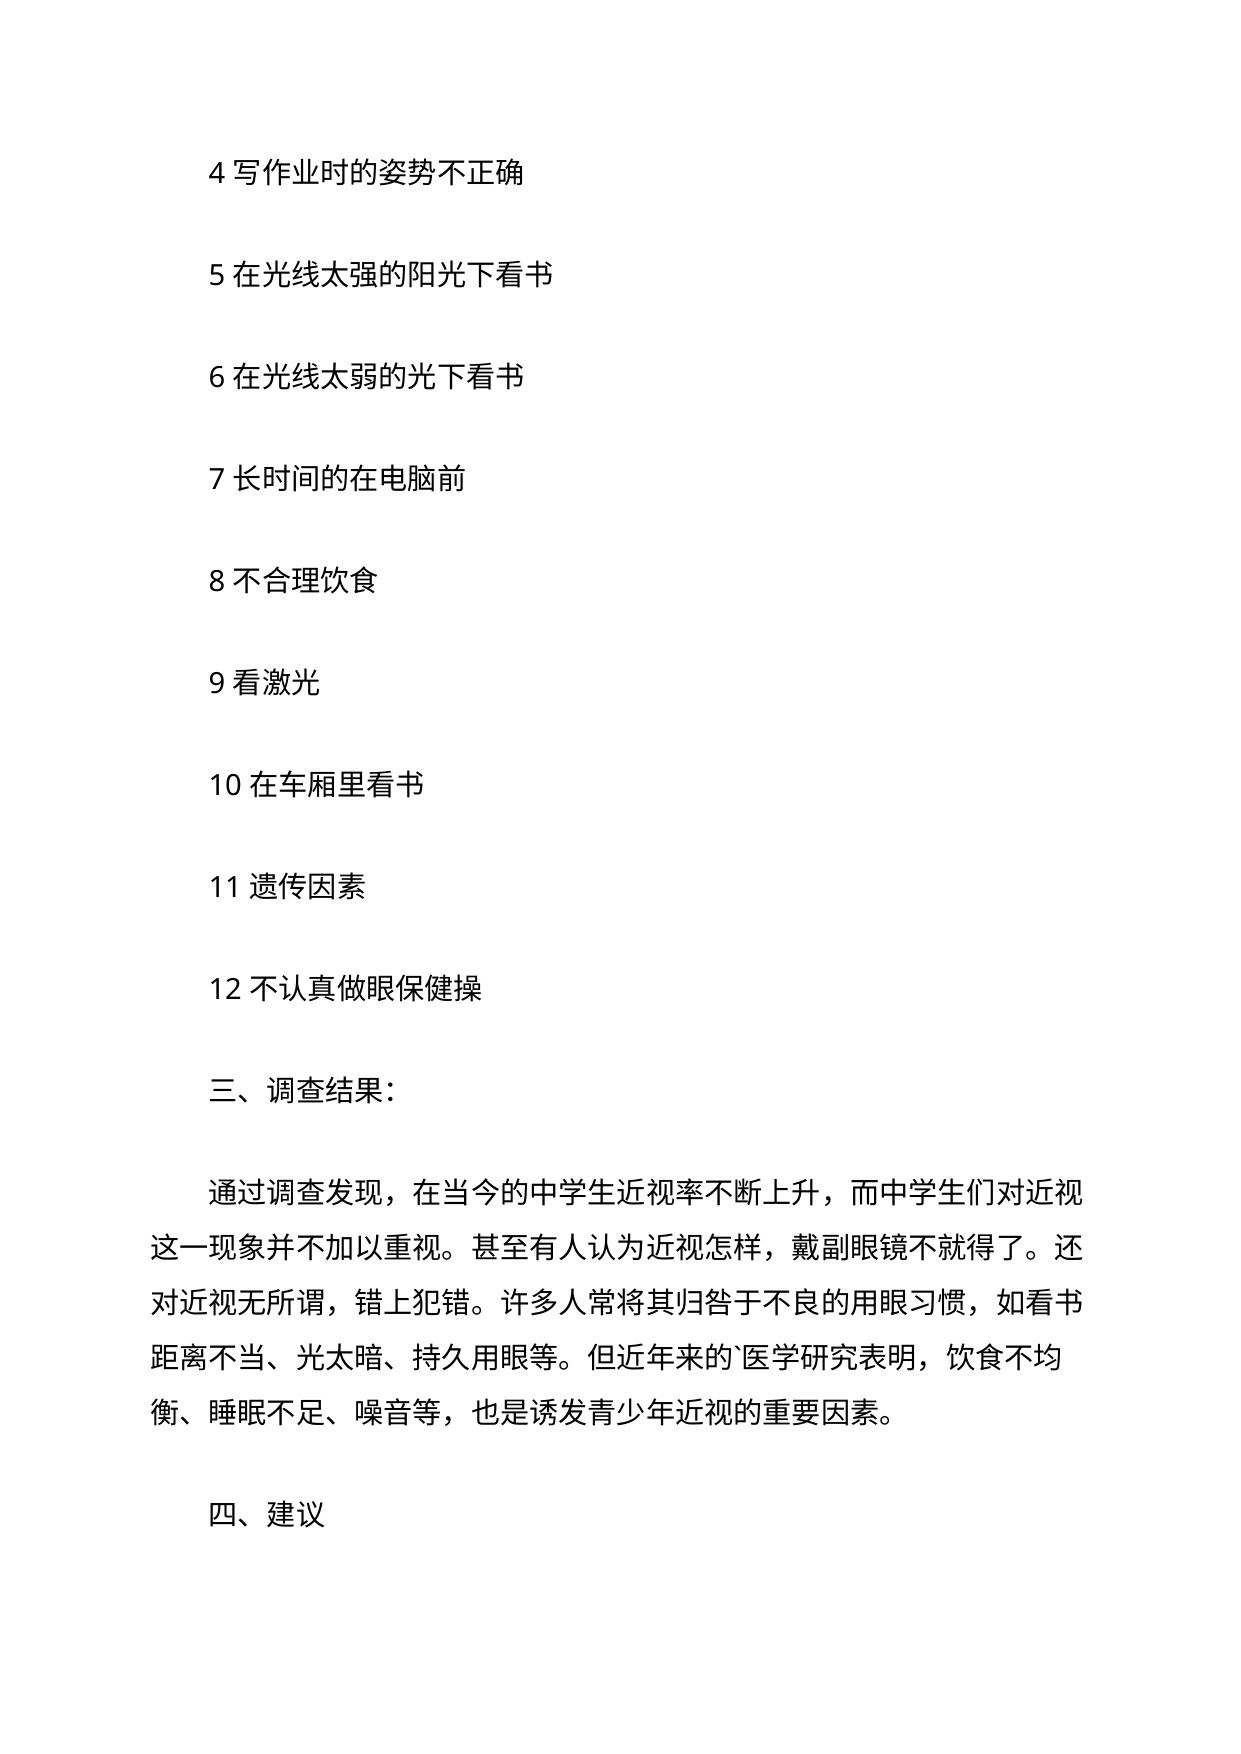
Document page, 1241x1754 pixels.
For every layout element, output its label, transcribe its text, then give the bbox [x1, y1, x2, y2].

text 10 在车厢里看书 [150, 762, 1090, 804]
text 5 在光线太强的阳光下看书 [150, 252, 1090, 294]
text 8 不合理饮食 [150, 558, 1090, 600]
text 4 写作业时的姿势不正确 [150, 150, 1090, 192]
text 12 不认真做眼保健操 [150, 966, 1090, 1008]
text 11 遗传因素 [150, 864, 1090, 906]
text 通过调查发现，在当今的中学生近视率不断上升，而中学生们对近视这一现象并不加以重视。甚至有人认为近视怎样，戴副眼镜不就得了。还对近视无所谓，错上犯错。许多人常将其归咎于不良的用眼习惯，如看书距离不当、光太暗、持久用眼等。但近年来的`医学研究表明，饮食不均衡、睡眠不足、噪音等，也是诱发青少年近视的重要因素。 [150, 1169, 1090, 1432]
text 三、调查结果： [150, 1068, 1090, 1110]
text 四、建议 [150, 1491, 1090, 1533]
text 6 在光线太弱的光下看书 [150, 354, 1090, 396]
text 7 长时间的在电脑前 [150, 456, 1090, 498]
text 9 看激光 [150, 660, 1090, 702]
